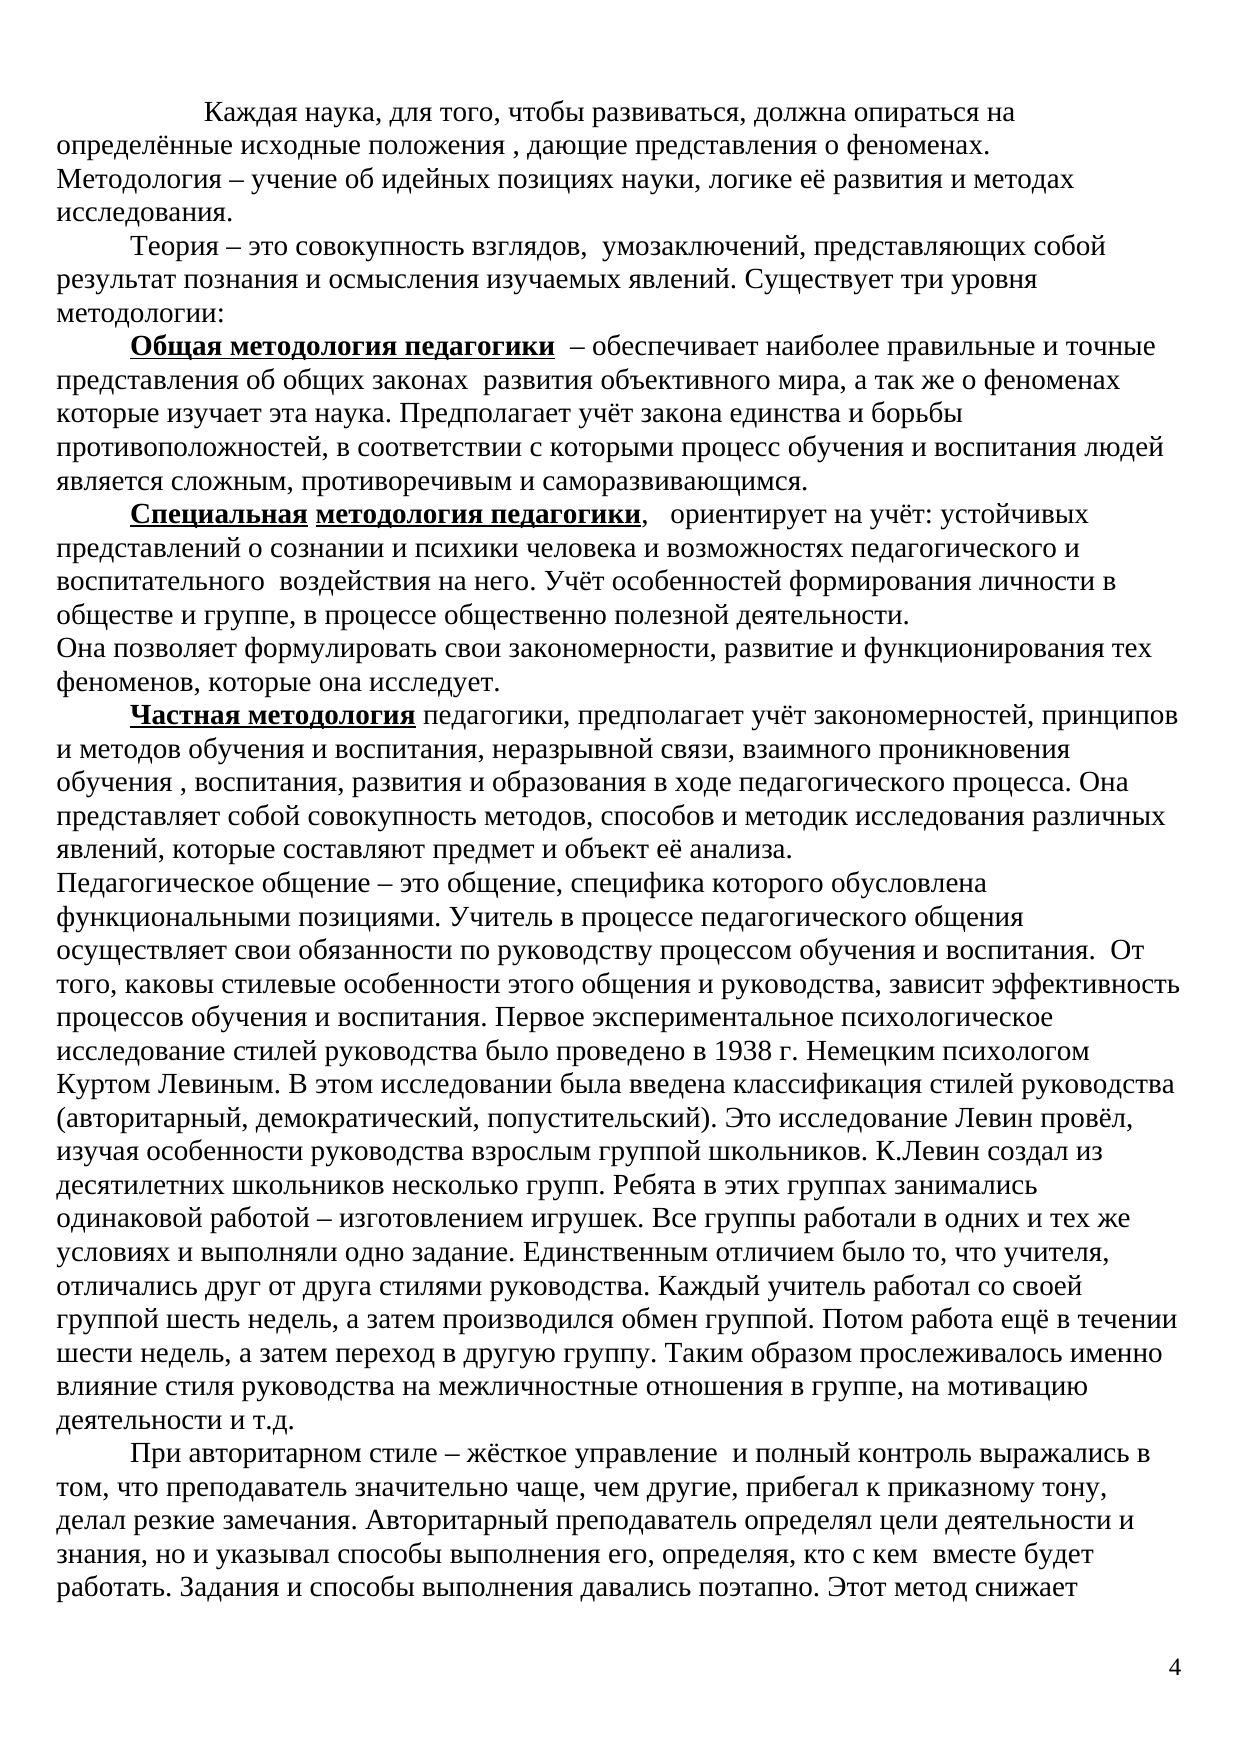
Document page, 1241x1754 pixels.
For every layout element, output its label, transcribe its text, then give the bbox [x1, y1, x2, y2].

text Частная методология педагогики, предполагает учёт закономерностей, принципов и методов обучения и воспитания, неразрывной связи, взаимного проникновения обучения , воспитания, развития и образования в ходе педагогического процесса. Она представляет собой совокупность методов, способов и методик исследования различных явлений, которые составляют предмет и объект её анализа. [56, 697, 1181, 865]
text Общая методология педагогики – обеспечивает наиболее правильные и точные представления об общих законах развития объективного мира, а так же о феноменах которые изучает эта наука. Предполагает учёт закона единства и борьбы противоположностей, в соответствии с которыми процесс обучения и воспитания людей является сложным, противоречивым и саморазвивающимся. [56, 328, 1181, 496]
text Теория – это совокупность взглядов, умозаключений, представляющих собой результат познания и осмысления изучаемых явлений. Существует три уровня методологии: [56, 228, 1181, 328]
text Она позволяет формулировать свои закономерности, развитие и функционирования тех феноменов, которые она исследует. [56, 630, 1181, 697]
text Каждая наука, для того, чтобы развиваться, должна опираться на определённые исходные положения , дающие представления о феноменах. [56, 94, 1181, 161]
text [56, 1435, 1181, 1603]
text Педагогическое общение – это общение, специфика которого обусловлена функциональными позициями. Учитель в процессе педагогического общения осуществляет свои обязанности по руководству процессом обучения и воспитания. От того, каковы стилевые особенности этого общения и руководства, зависит эффективность процессов обучения и воспитания. Первое экспериментальное психологическое исследование стилей руководства было проведено в 1938 г. Немецким психологом Куртом Левиным. В этом исследовании была введена классификация стилей руководства (авторитарный, демократический, попустительский). Это исследование Левин провёл, изучая особенности руководства взрослым группой школьников. К.Левин создал из десятилетних школьников несколько групп. Ребята в этих группах занимались одинаковой работой – изготовлением игрушек. Все группы работали в одних и тех же условиях и выполняли одно задание. Единственным отличием было то, что учителя, отличались друг от друга стилями руководства. Каждый учитель работал со своей группой шесть недель, а затем производился обмен группой. Потом работа ещё в течении шести недель, а затем переход в другую группу. Таким образом прослеживалось именно влияние стиля руководства на межличностные отношения в группе, на мотивацию деятельности и т.д. [56, 865, 1181, 1435]
text Методология – учение об идейных позициях науки, логике её развития и методах исследования. [56, 161, 1181, 228]
text Специальная методология педагогики, ориентирует на учёт: устойчивых представлений о сознании и психики человека и возможностях педагогического и воспитательного воздействия на него. Учёт особенностей формирования личности в обществе и группе, в процессе общественно полезной деятельности. [56, 496, 1181, 630]
